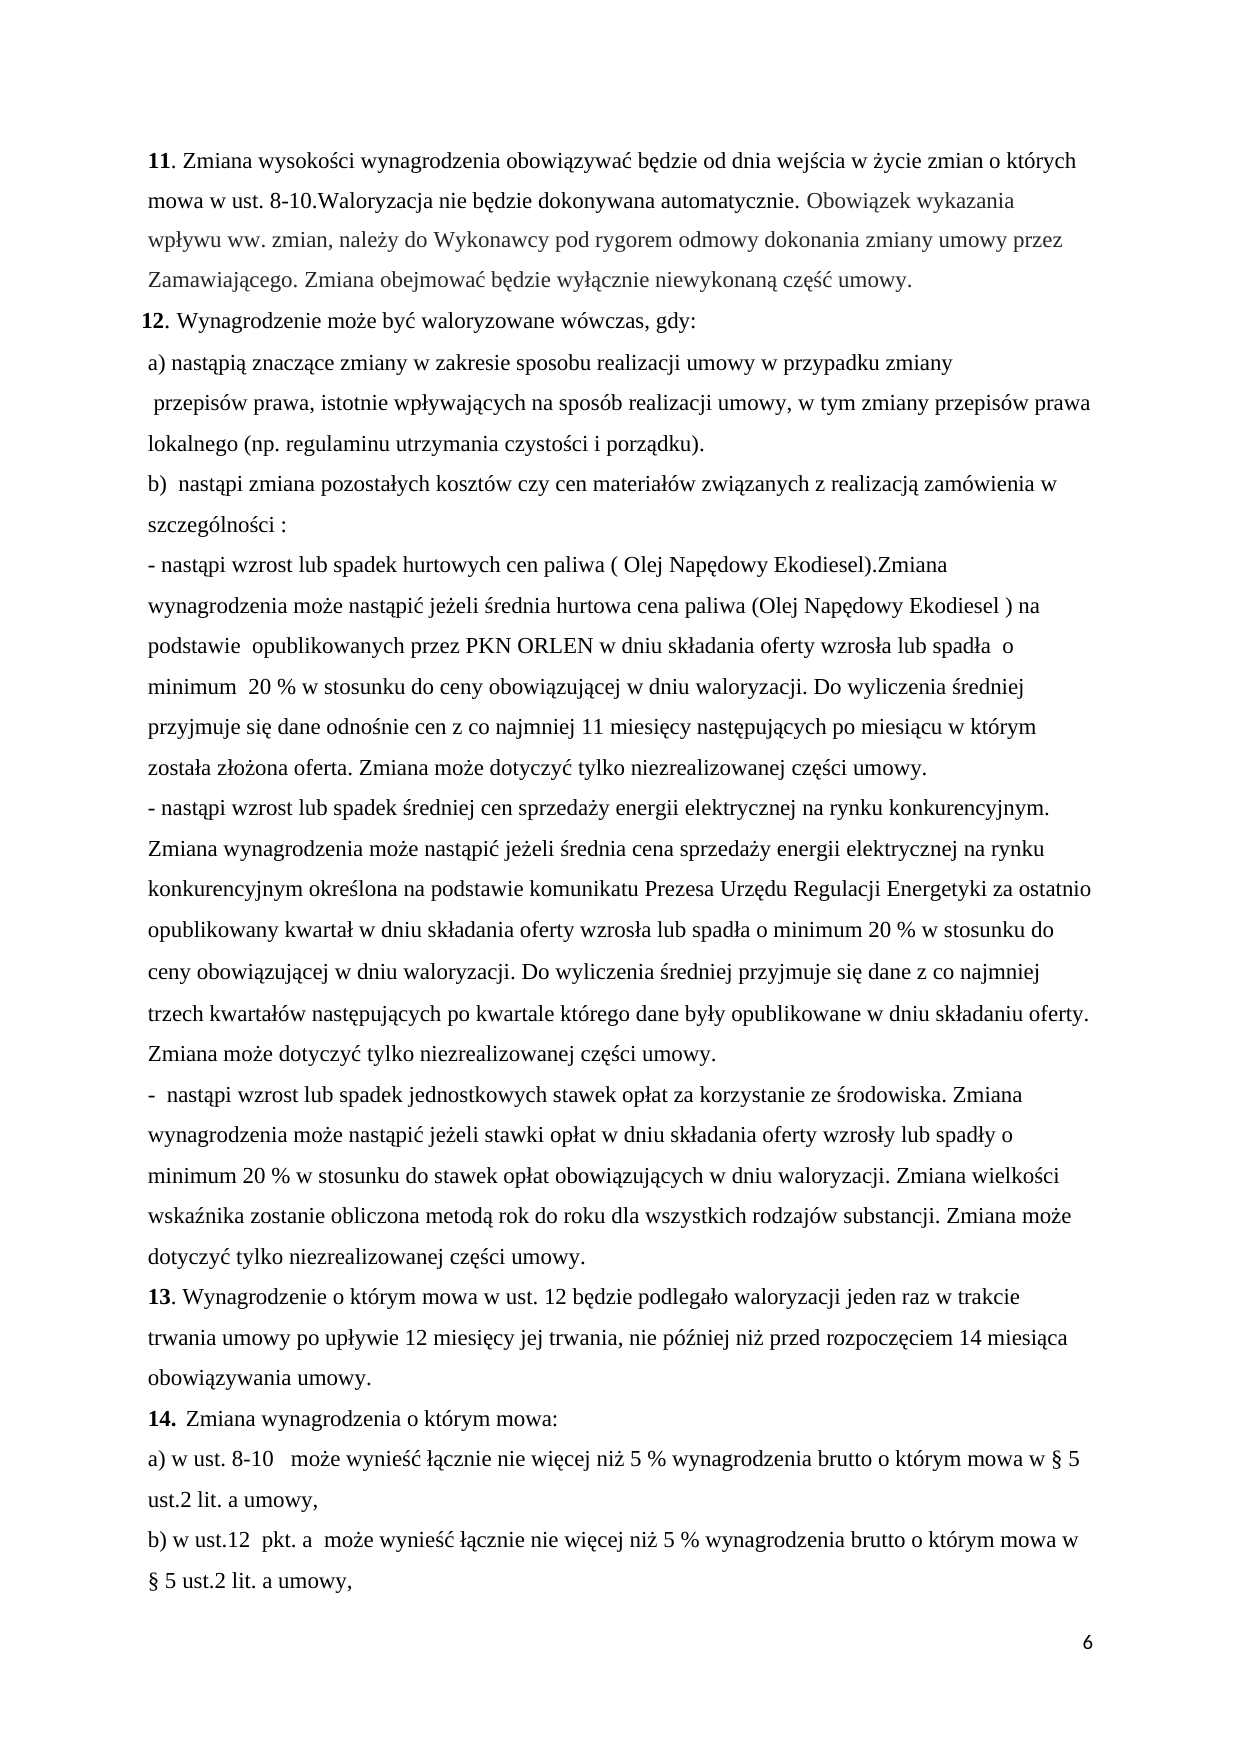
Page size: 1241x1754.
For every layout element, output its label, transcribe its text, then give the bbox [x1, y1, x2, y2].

text przyjmuje się dane odnośnie cen z co najmniej 11 miesięcy następujących po miesiącu w którym [148, 713, 1093, 740]
text 14. Zmiana wynagrodzenia o którym mowa: [148, 1405, 1093, 1431]
text została złożona oferta. Zmiana może dotyczyć tylko niezrealizowanej części umowy. [148, 754, 1093, 780]
text b) nastąpi zmiana pozostałych kosztów czy cen materiałów związanych z realizacją zamówienia w szczególności : [148, 470, 1093, 537]
text b) w ust.12 pkt. a może wynieść łącznie nie więcej niż 5 % wynagrodzenia brutto o którym mowa w § 5 ust.2 lit. a umowy, [148, 1526, 1093, 1593]
text a) w ust. 8-10 może wynieść łącznie nie więcej niż 5 % wynagrodzenia brutto o którym mowa w § 5 ust.2 lit. a umowy, [148, 1445, 1093, 1512]
text - nastąpi wzrost lub spadek średniej cen sprzedaży energii elektrycznej na rynku konkurencyjnym. Zmiana wynagrodzenia może nastąpić jeżeli średnia cena sprzedaży energii elektrycznej na rynku konkurencyjnym określona na podstawie komunikatu Prezesa Urzędu Regulacji Energetyki za ostatnio opublikowany kwartał w dniu składania oferty wzrosła lub spadła o minimum 20 % w stosunku do ceny obowiązującej w dniu waloryzacji. Do wyliczenia średniej przyjmuje się dane z co najmniej trzech kwartałów następujących po kwartale którego dane były opublikowane w dniu składaniu oferty. Zmiana może dotyczyć tylko niezrealizowanej części umowy. [148, 794, 1093, 1066]
text - nastąpi wzrost lub spadek jednostkowych stawek opłat za korzystanie ze środowiska. Zmiana wynagrodzenia może nastąpić jeżeli stawki opłat w dniu składania oferty wzrosły lub spadły o minimum 20 % w stosunku do stawek opłat obowiązujących w dniu waloryzacji. Zmiana wielkości wskaźnika zostanie obliczona metodą rok do roku dla wszystkich rodzajów substancji. Zmiana może dotyczyć tylko niezrealizowanej części umowy. [148, 1081, 1093, 1269]
text - nastąpi wzrost lub spadek hurtowych cen paliwa ( Olej Napędowy Ekodiesel).Zmiana wynagrodzenia może nastąpić jeżeli średnia hurtowa cena paliwa (Olej Napędowy Ekodiesel ) na podstawie opublikowanych przez PKN ORLEN w dniu składania oferty wzrosła lub spadła o minimum 20 % w stosunku do ceny obowiązującej w dniu waloryzacji. Do wyliczenia średniej [148, 551, 1093, 699]
text przepisów prawa, istotnie wpływających na sposób realizacji umowy, w tym zmiany przepisów prawa lokalnego (np. regulaminu utrzymania czystości i porządku). [148, 389, 1093, 456]
text a) nastąpią znaczące zmiany w zakresie sposobu realizacji umowy w przypadku zmiany [148, 349, 1093, 375]
text 11. Zmiana wysokości wynagrodzenia obowiązywać będzie od dnia wejścia w życie zmian o których mowa w ust. 8-10.Waloryzacja nie będzie dokonywana automatycznie. Obowiązek wykazania wpływu ww. zmian, należy do Wykonawcy pod rygorem odmowy dokonania zmiany umowy przez Zamawiającego. Zmiana obejmować będzie wyłącznie niewykonaną część umowy. [148, 148, 1093, 292]
text 12. Wynagrodzenie może być waloryzowane wówczas, gdy: [118, 306, 1093, 334]
text 13. Wynagrodzenie o którym mowa w ust. 12 będzie podlegało waloryzacji jeden raz w trakcie trwania umowy po upływie 12 miesięcy jej trwania, nie później niż przed rozpoczęciem 14 miesiąca obowiązywania umowy. [148, 1283, 1093, 1391]
